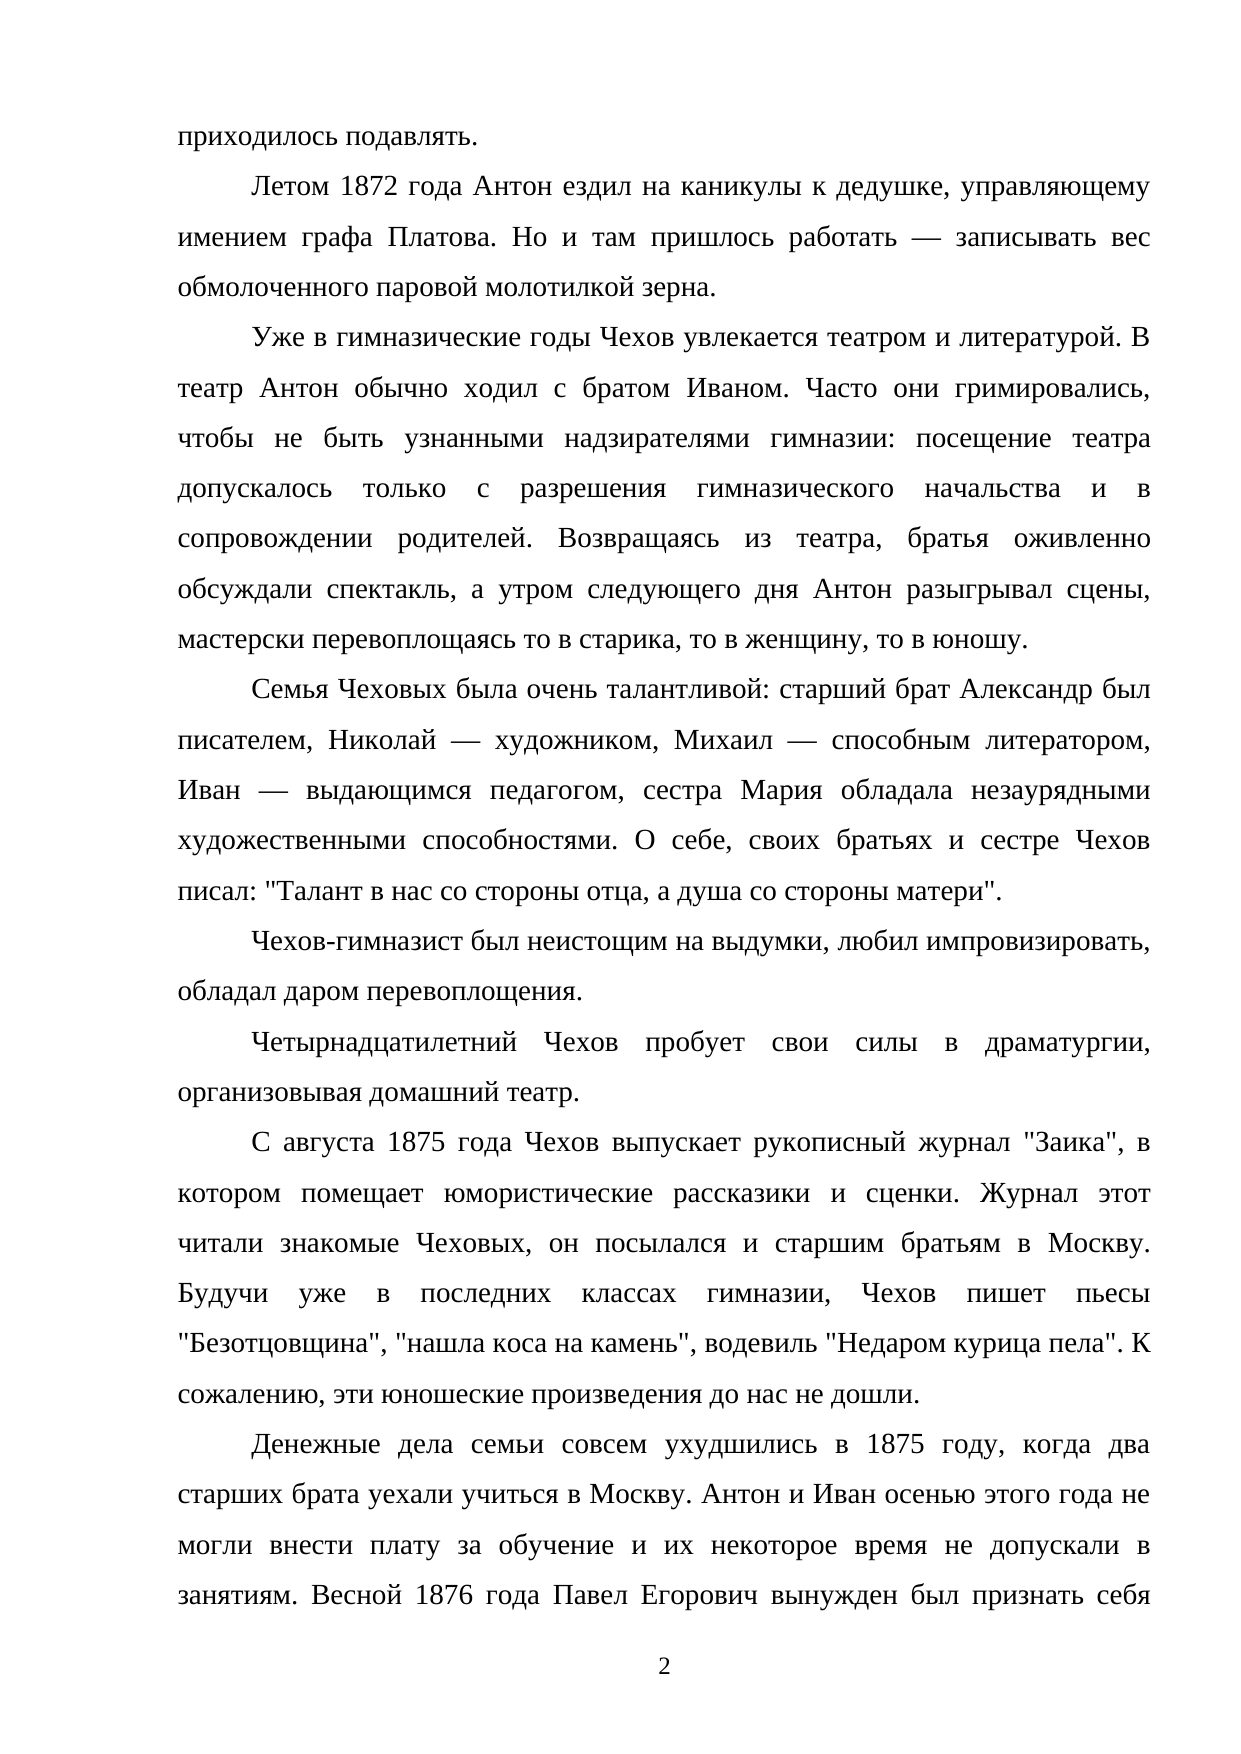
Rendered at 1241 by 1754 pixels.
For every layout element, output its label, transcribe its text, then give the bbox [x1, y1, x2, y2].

text Чехов-гимназист был неистощим на выдумки, любил импровизировать, обладал даром перевоплощения. [177, 923, 1152, 1007]
text Летом 1872 года Антон ездил на каникулы к дедушке, управляющему имением графа Платова. Но и там пришлось работать — записывать вес обмолоченного паровой молотилкой зерна. [177, 168, 1152, 303]
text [177, 1426, 1152, 1611]
text Уже в гимназические годы Чехов увлекается театром и литературой. В театр Антон обычно ходил с братом Иваном. Часто они гримировались, чтобы не быть узнанными надзирателями гимназии: посещение театра допускалось только с разрешения гимназического начальства и в сопровождении родителей. Возвращаясь из театра, братья оживленно обсуждали спектакль, а утром следующего дня Антон разыгрывал сцены, мастерски перевоплощаясь то в старика, то в женщину, то в юношу. [177, 319, 1152, 655]
text Четырнадцатилетний Чехов пробует свои силы в драматургии, организовывая домашний театр. [177, 1024, 1152, 1108]
text Семья Чеховых была очень талантливой: старший брат Александр был писателем, Николай — художником, Михаил — способным литератором, Иван — выдающимся педагогом, сестра Мария обладала незаурядными художественными способностями. О себе, своих братьях и сестре Чехов писал: "Талант в нас со стороны отца, а душа со стороны матери". [177, 672, 1152, 906]
text С августа 1875 года Чехов выпускает рукописный журнал "Заика", в котором помещает юмористические рассказики и сценки. Журнал этот читали знакомые Чеховых, он посылался и старшим братьям в Москву. Будучи уже в последних классах гимназии, Чехов пишет пьесы "Безотцовщина", "нашла коса на камень", водевиль "Недаром курица пела". К сожалению, эти юношеские произведения до нас не дошли. [177, 1124, 1152, 1409]
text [177, 118, 1152, 152]
